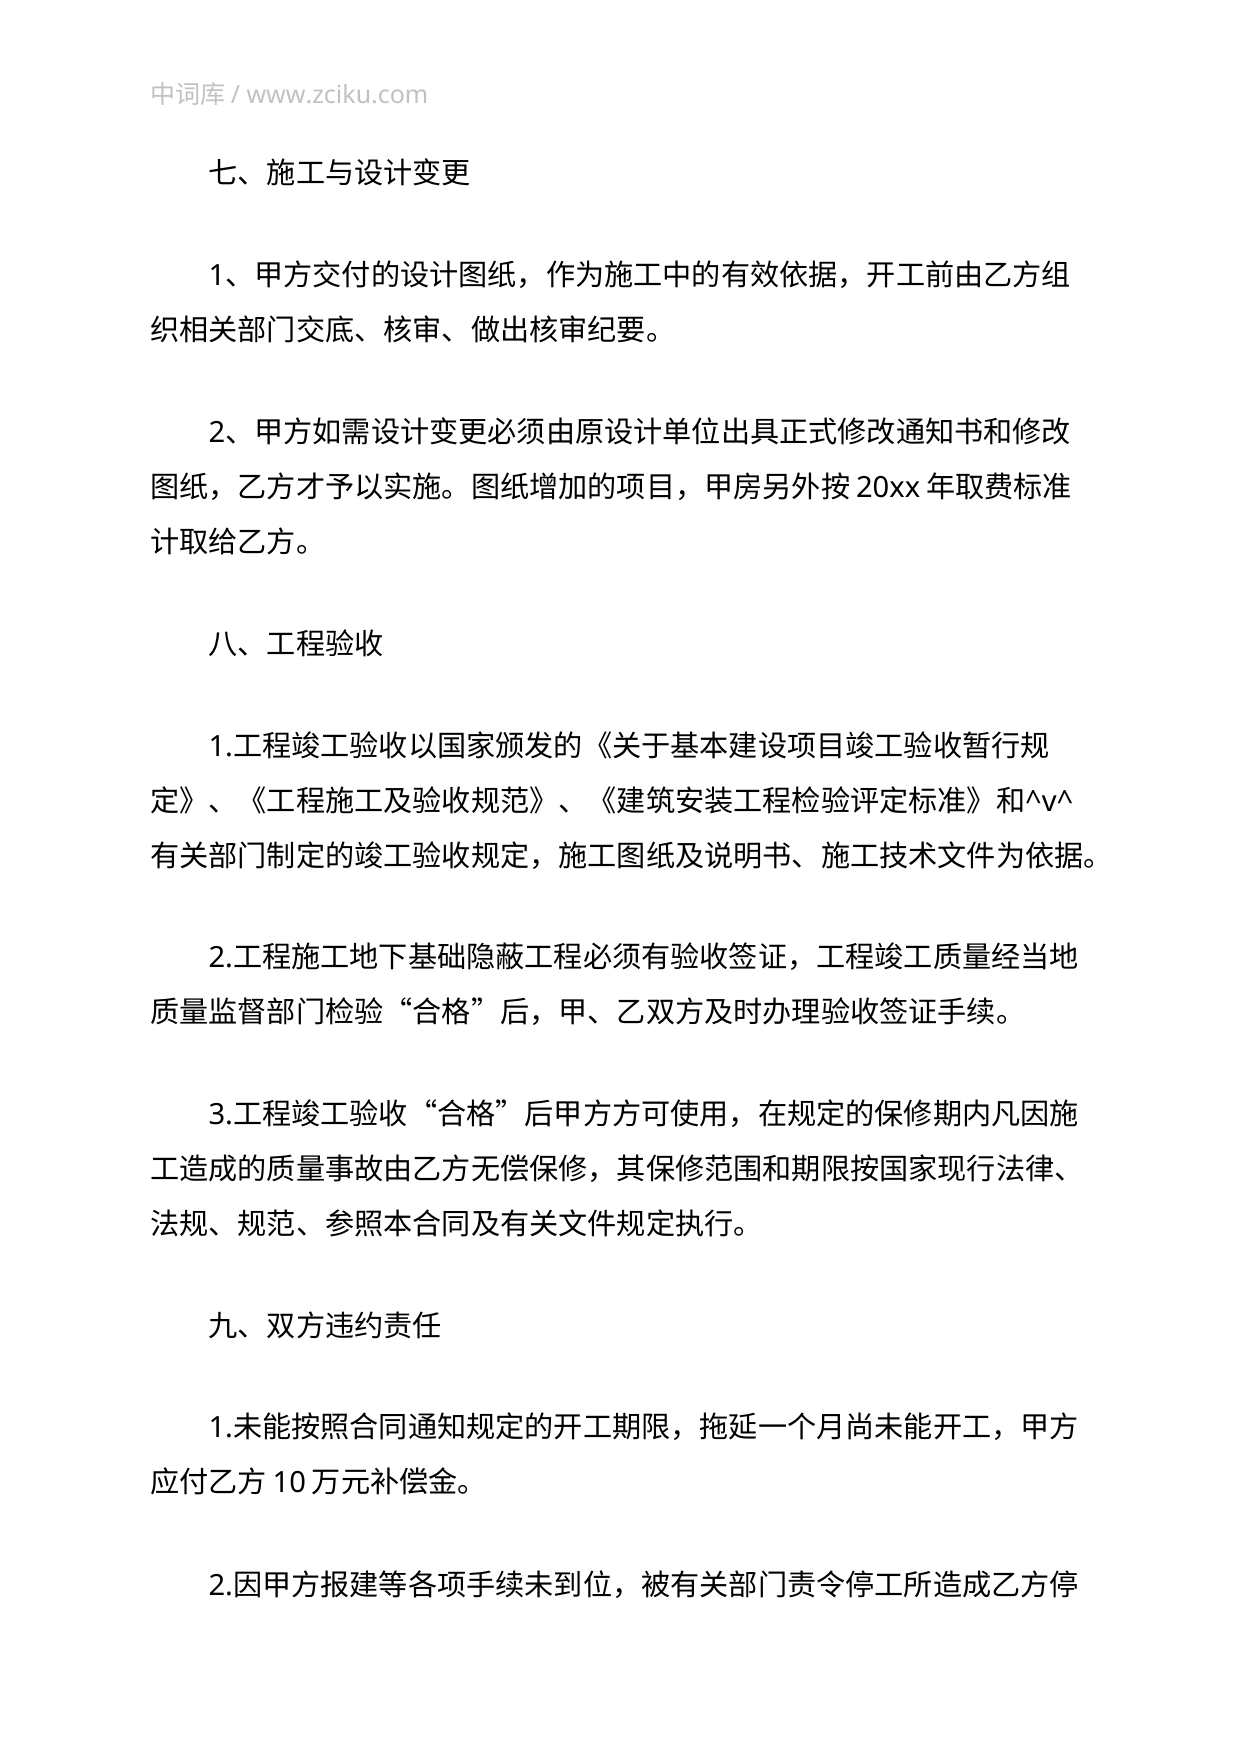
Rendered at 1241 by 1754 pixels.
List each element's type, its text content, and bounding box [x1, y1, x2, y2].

text 2、甲方如需设计变更必须由原设计单位出具正式修改通知书和修改图纸，乙方才予以实施。图纸增加的项目，甲房另外按20xx年取费标准计取给乙方。 [150, 408, 1090, 561]
text 2.工程施工地下基础隐蔽工程必须有验收签证，工程竣工质量经当地质量监督部门检验“合格”后，甲、乙双方及时办理验收签证手续。 [150, 934, 1090, 1031]
text 3.工程竣工验收“合格”后甲方方可使用，在规定的保修期内凡因施工造成的质量事故由乙方无偿保修，其保修范围和期限按国家现行法律、法规、规范、参照本合同及有关文件规定执行。 [150, 1091, 1090, 1243]
text 七、施工与设计变更 [150, 150, 1090, 192]
text 1.工程竣工验收以国家颁发的《关于基本建设项目竣工验收暂行规定》、《工程施工及验收规范》、《建筑安装工程检验评定标准》和^v^有关部门制定的竣工验收规定，施工图纸及说明书、施工技术文件为依据。 [150, 722, 1090, 874]
text 八、工程验收 [150, 620, 1090, 663]
text 1、甲方交付的设计图纸，作为施工中的有效依据，开工前由乙方组织相关部门交底、核审、做出核审纪要。 [150, 252, 1090, 349]
text 1.未能按照合同通知规定的开工期限，拖延一个月尚未能开工，甲方应付乙方10万元补偿金。 [150, 1404, 1090, 1501]
text 九、双方违约责任 [150, 1302, 1090, 1344]
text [150, 1561, 1090, 1603]
